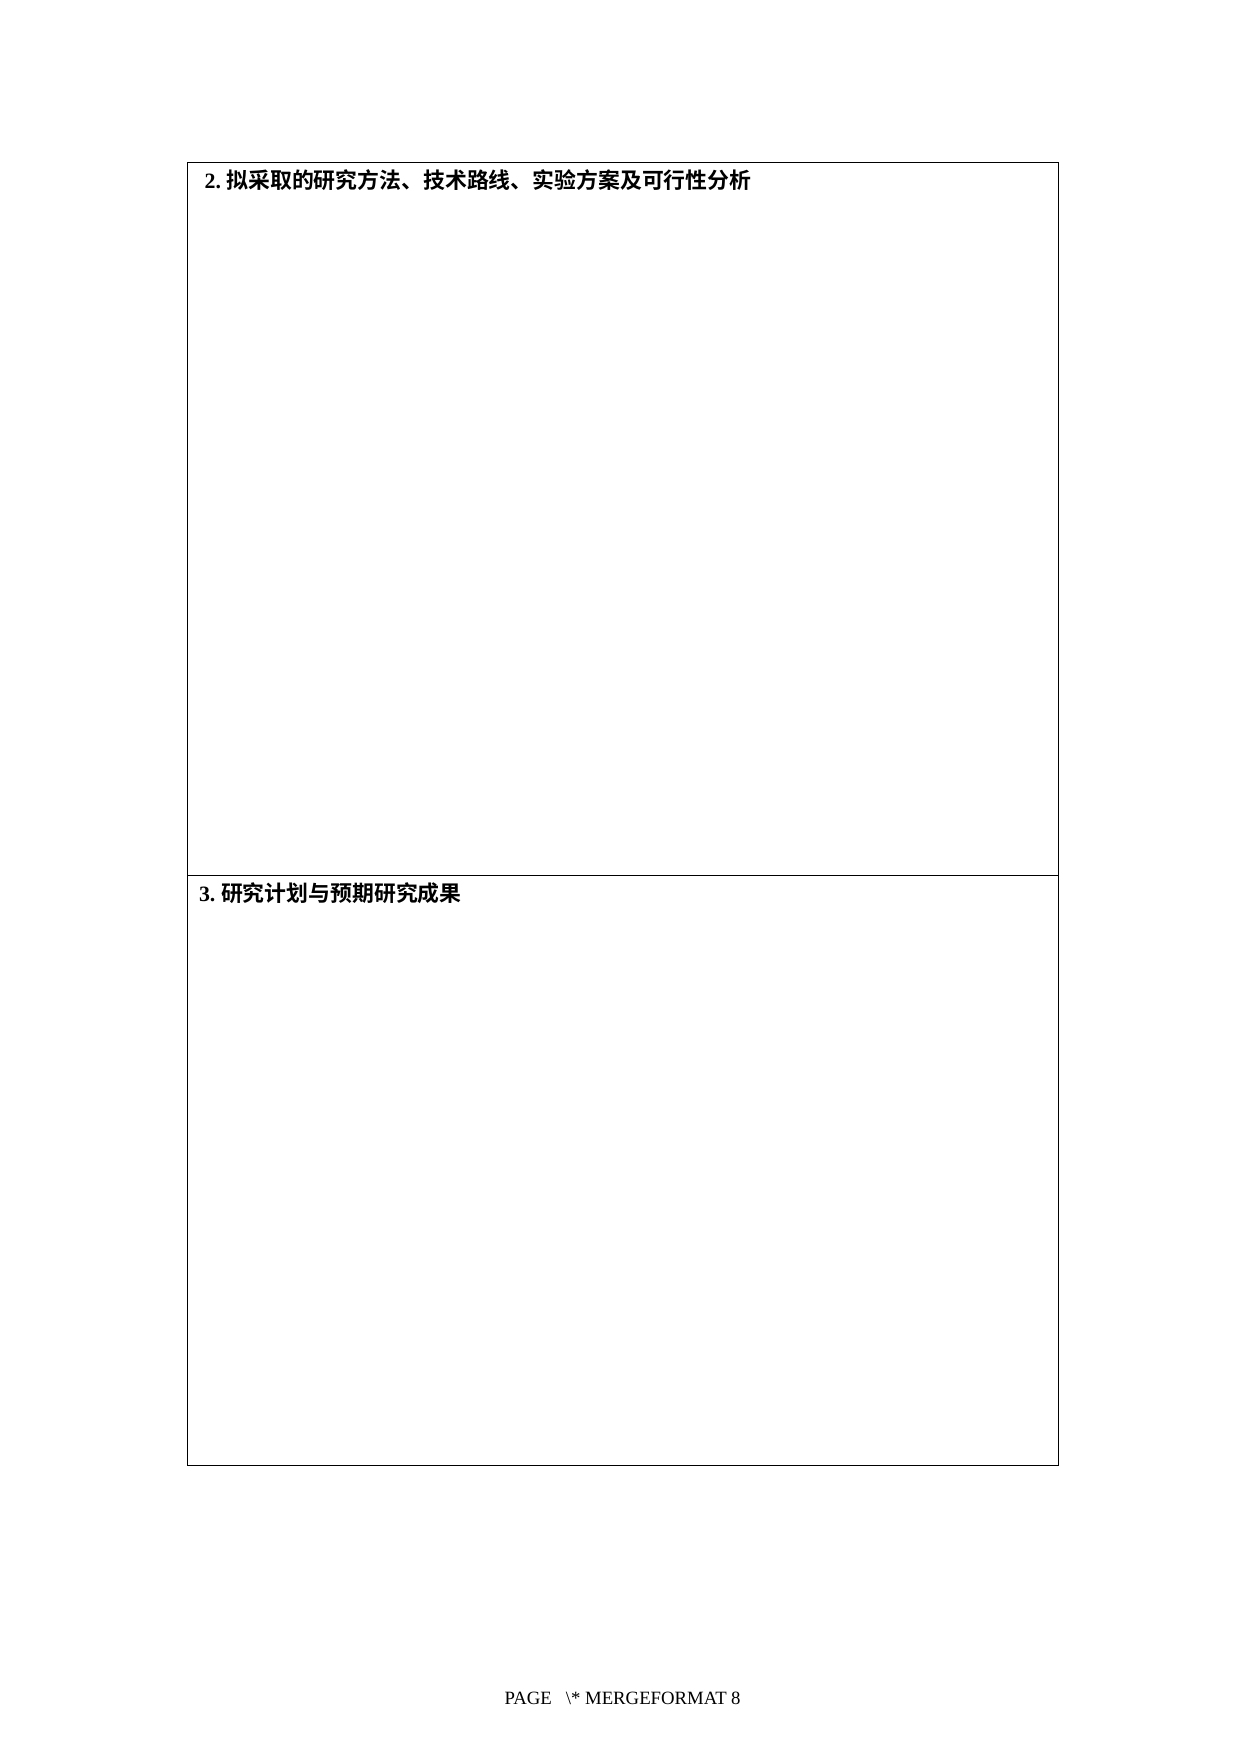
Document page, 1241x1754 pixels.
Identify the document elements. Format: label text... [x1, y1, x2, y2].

table_cell 3. 研究计划与预期研究成果 [188, 876, 1058, 1465]
table_header 2. 拟采取的研究方法、技术路线、实验方案及可行性分析 [188, 163, 1058, 874]
